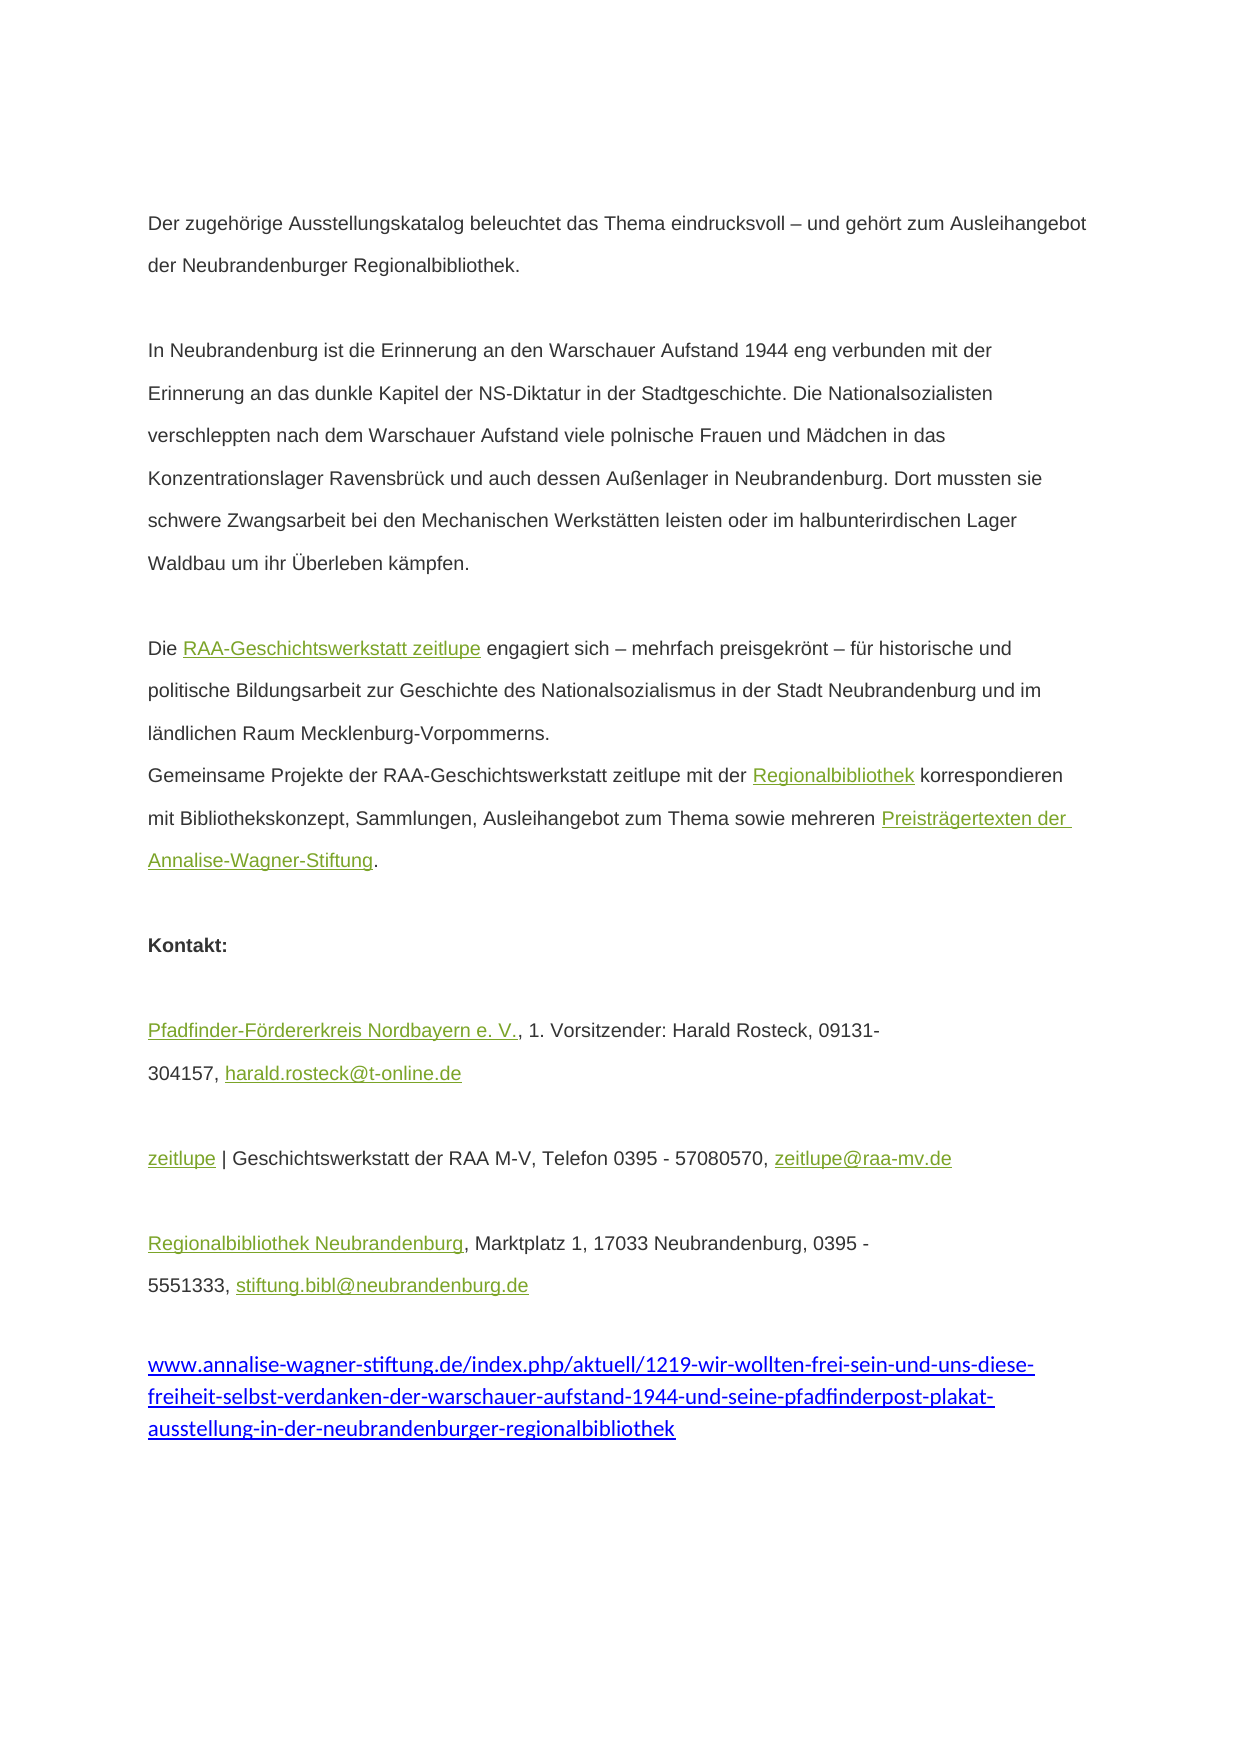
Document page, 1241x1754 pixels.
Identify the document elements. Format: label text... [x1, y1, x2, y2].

text www.annalise-wagner-stiftung.de/index.php/aktuell/1219-wir-wollten-frei-sein-und-uns-diese-freiheit-selbst-verdanken-der-warschauer-aufstand-1944-und-seine-pfadfinderpost-plakat-ausstellung-in-der-neubrandenburger-regionalbibliothek [148, 1350, 1093, 1442]
text Gemeinsame Projekte der RAA-Geschichtswerkstatt zeitlupe mit der Regionalbibliothek korrespondieren mit Bibliothekskonzept, Sammlungen, Ausleihangebot zum Thema sowie mehreren Preisträgertexten der Annalise-Wagner-Stiftung. [148, 744, 1093, 872]
text Kontakt: Pfadfinder-Fördererkreis Nordbayern e. V., 1. Vorsitzender: Harald Rosteck, 09131-304157, harald.rosteck@t-online.de zeitlupe | Geschichtswerkstatt der RAA M-V, Telefon 0395 - 57080570, zeitlupe@raa-mv.de Regionalbibliothek Neubrandenburg, Marktplatz 1, 17033 Neubrandenburg, 0395 - 5551333, stiftung.bibl@neubrandenburg.de [148, 872, 1093, 1297]
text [148, 192, 1093, 744]
